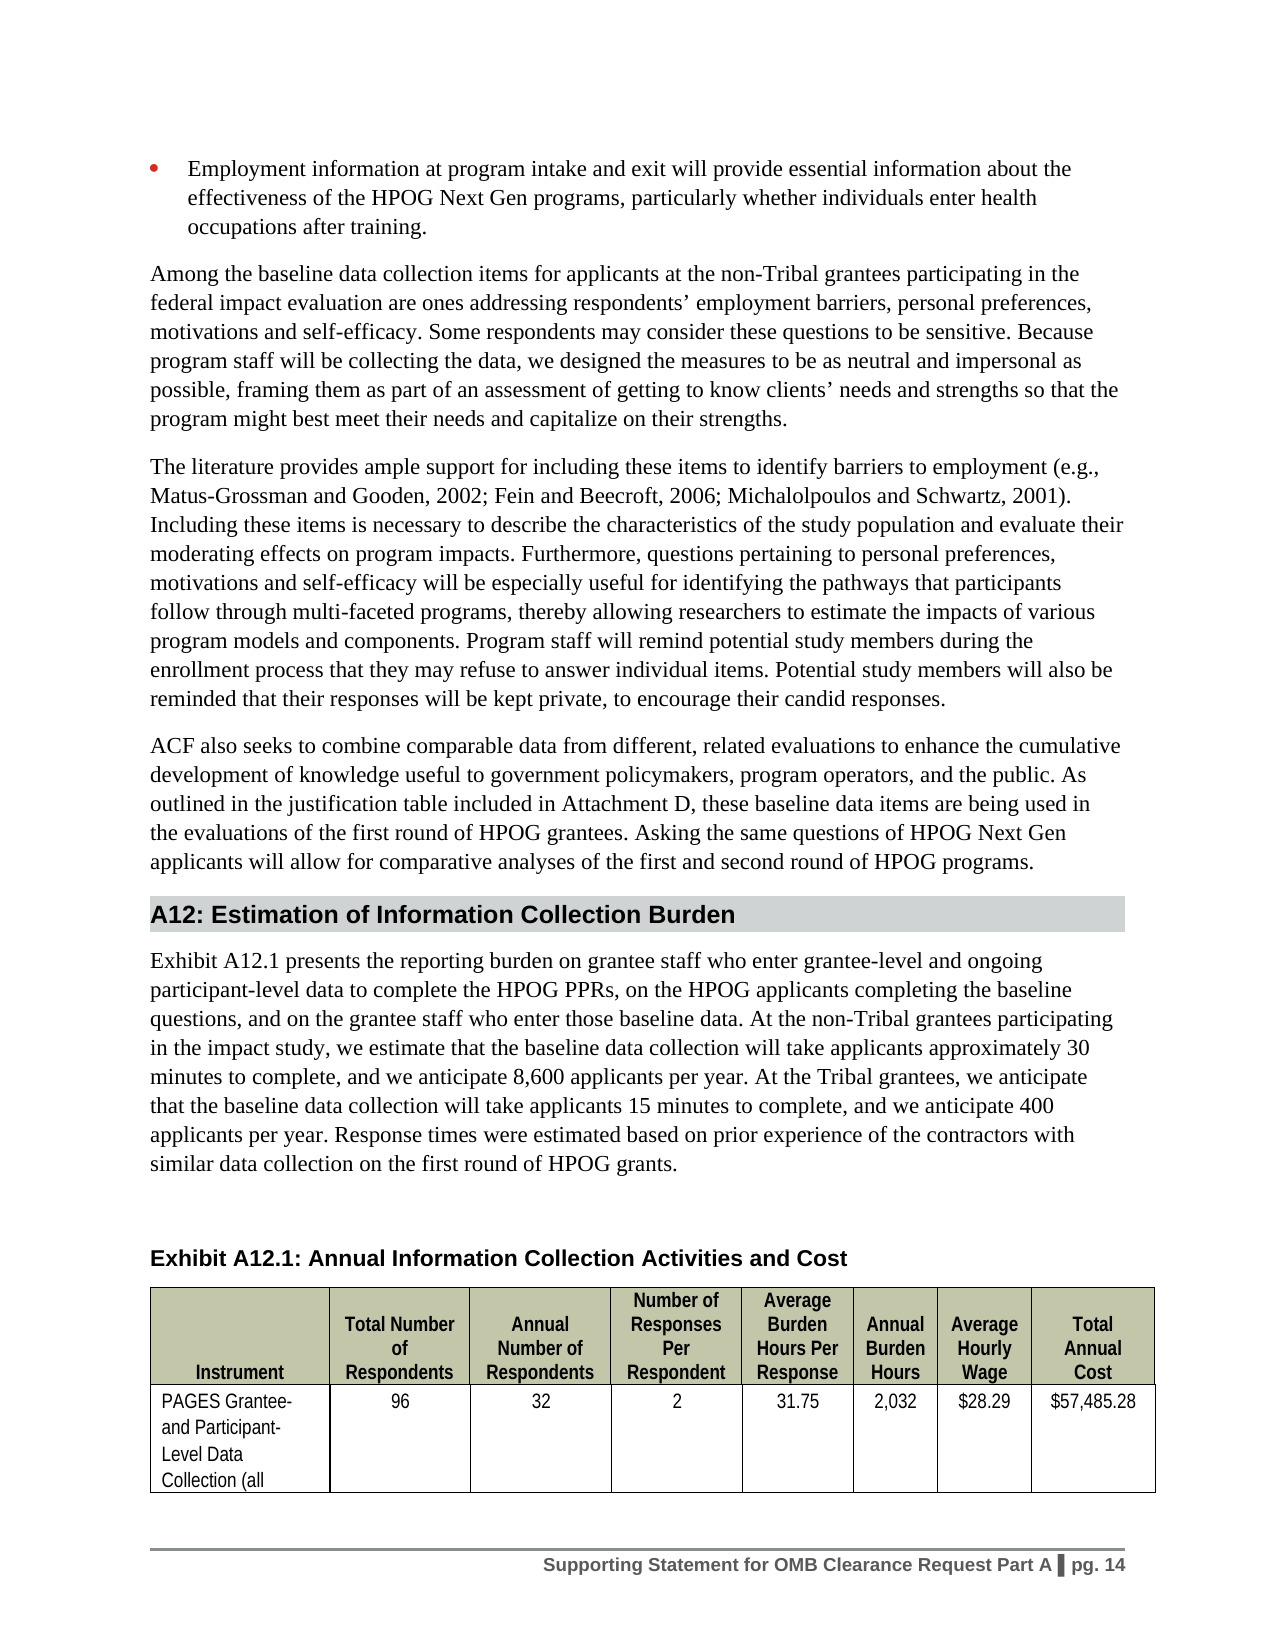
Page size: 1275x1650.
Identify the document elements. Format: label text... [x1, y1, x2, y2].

table_header Average Burden Hours Per Response [742, 1288, 853, 1384]
table_cell 2 [612, 1385, 742, 1492]
text Employment information at program intake and exit will provide essential information about the effectiveness of the HPOG Next Gen programs, particularly whether individuals enter health occupations after training. [150, 155, 1125, 239]
text Among the baseline data collection items for applicants at the non-Tribal grantees participating in the federal impact evaluation are ones addressing respondents’ employment barriers, personal preferences, motivations and self-efficacy. Some respondents may consider these questions to be sensitive. Because program staff will be collecting the data, we designed the measures to be as neutral and impersonal as possible, framing them as part of an assessment of getting to know clients’ needs and strengths so that the program might best meet their needs and capitalize on their strengths. [150, 261, 1125, 432]
table_header Annual Number of Respondents [470, 1288, 610, 1384]
text ACF also seeks to combine comparable data from different, related evaluations to enhance the cumulative development of knowledge useful to government policymakers, program operators, and the public. As outlined in the justification table included in Attachment D, these baseline data items are being used in the evaluations of the first round of HPOG grantees. Asking the same questions of HPOG Next Gen applicants will allow for comparative analyses of the first and second round of HPOG programs. [150, 732, 1125, 874]
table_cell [151, 1385, 329, 1492]
table_header Average Hourly Wage [938, 1288, 1031, 1384]
text Exhibit A12.1 presents the reporting burden on grantee staff who enter grantee-level and ongoing participant-level data to complete the HPOG PPRs, on the HPOG applicants completing the baseline questions, and on the grantee staff who enter those baseline data. At the non-Tribal grantees participating in the impact study, we estimate that the baseline data collection will take applicants approximately 30 minutes to complete, and we anticipate 8,600 applicants per year. At the Tribal grantees, we anticipate that the baseline data collection will take applicants 15 minutes to complete, and we anticipate 400 applicants per year. Response times were estimated based on prior experience of the contractors with similar data collection on the first round of HPOG grants. [150, 947, 1125, 1176]
table_cell 32 [471, 1385, 611, 1492]
table_header Annual Burden Hours [854, 1288, 937, 1384]
subtitle A12: Estimation of Information Collection Burden [150, 898, 1125, 930]
table_header Number of Responses Per Respondent [611, 1288, 741, 1384]
table_cell $28.29 [938, 1385, 1031, 1492]
table_cell 96 [331, 1385, 470, 1492]
table_cell $57,485.28 [1032, 1385, 1155, 1492]
table_header Instrument [151, 1288, 329, 1384]
text Exhibit A12.1: Annual Information Collection Activities and Cost [150, 1245, 1125, 1272]
table_cell 31.75 [743, 1385, 853, 1492]
table_cell 2,032 [854, 1385, 937, 1492]
table_header Total Number of Respondents [330, 1288, 469, 1384]
table_header Total Annual Cost [1032, 1288, 1154, 1384]
text The literature provides ample support for including these items to identify barriers to employment (e.g., Matus-Grossman and Gooden, 2002; Fein and Beecroft, 2006; Michalolpoulos and Schwartz, 2001). Including these items is necessary to describe the characteristics of the study population and evaluate their moderating effects on program impacts. Furthermore, questions pertaining to personal preferences, motivations and self-efficacy will be especially useful for identifying the pathways that participants follow through multi-faceted programs, thereby allowing researchers to estimate the impacts of various program models and components. Program staff will remind potential study members during the enrollment process that they may refuse to answer individual items. Potential study members will also be reminded that their responses will be kept private, to encourage their candid responses. [150, 453, 1125, 711]
